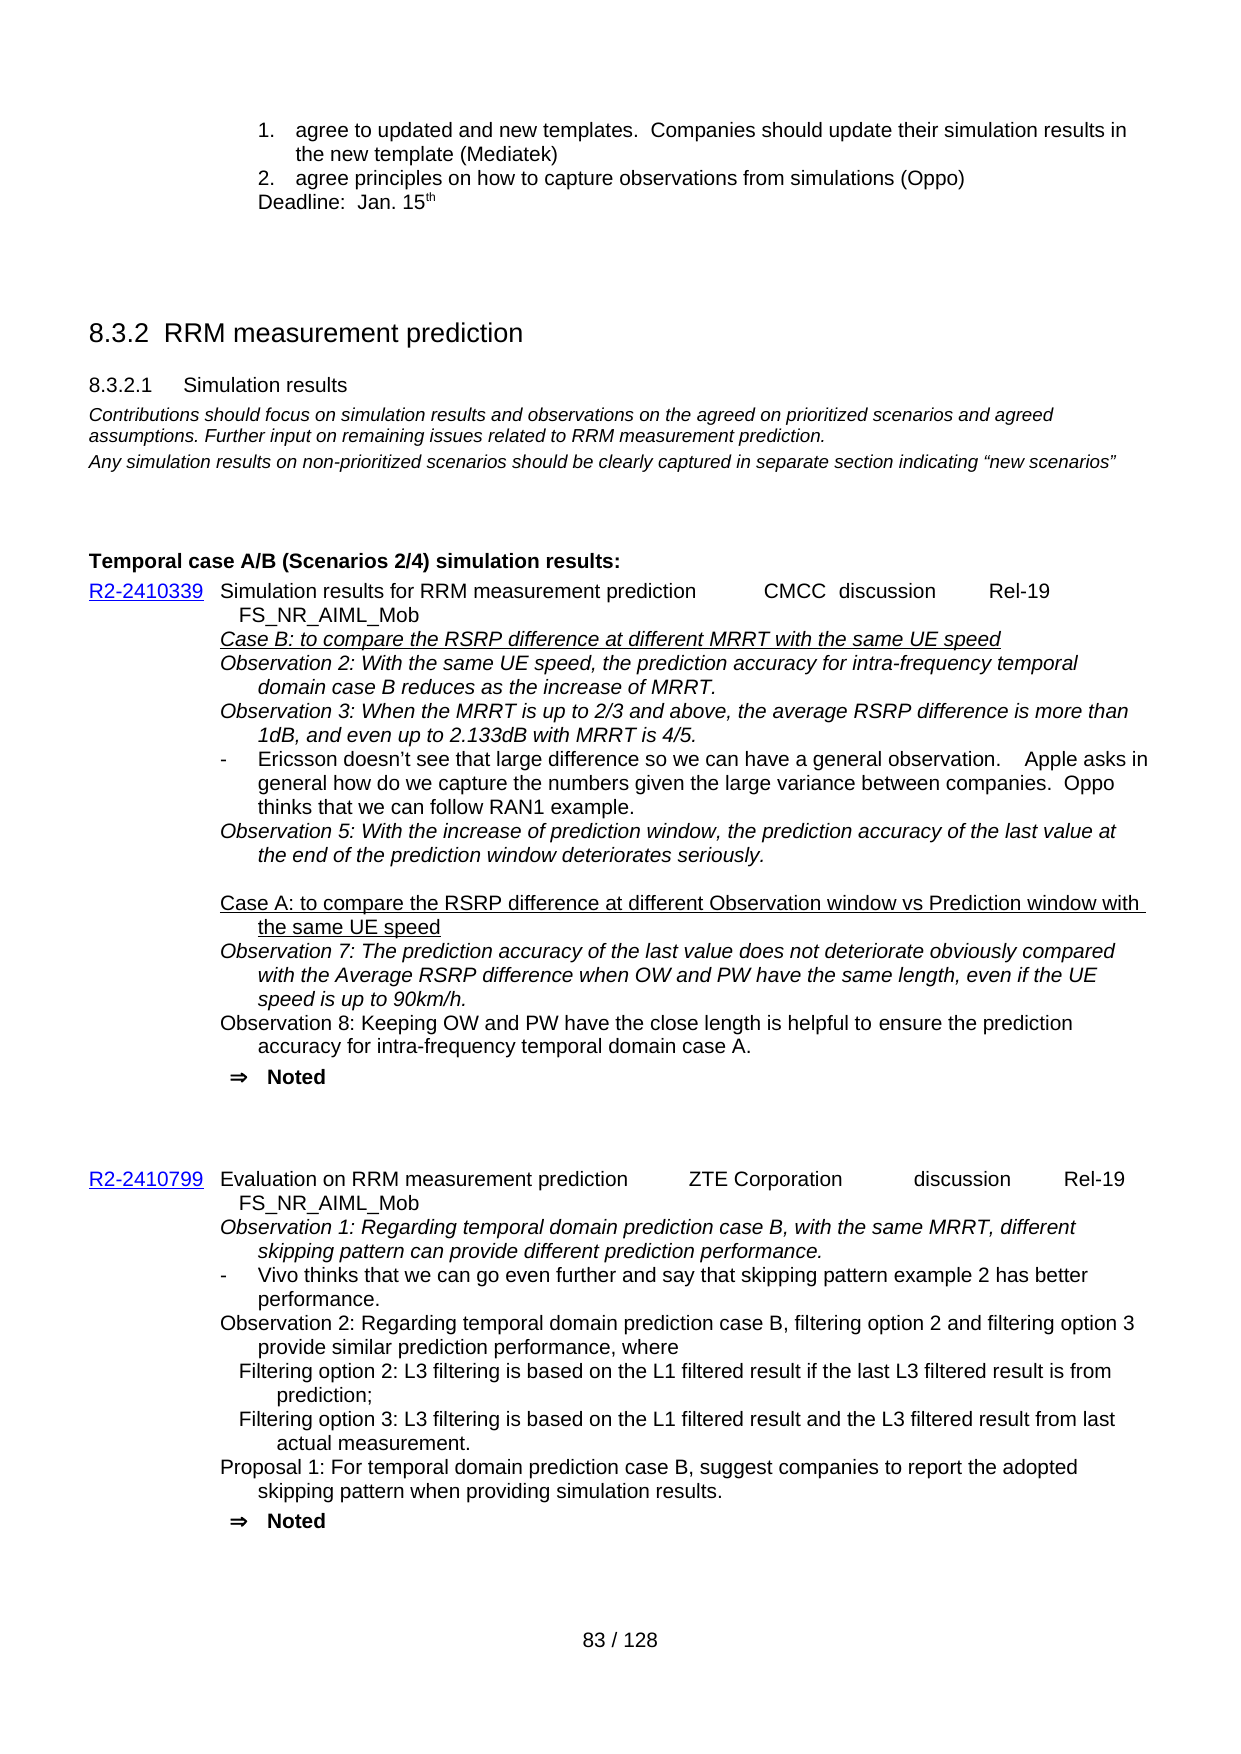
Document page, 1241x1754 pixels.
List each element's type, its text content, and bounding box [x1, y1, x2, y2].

text Deadline: Jan. 15th [220, 190, 1152, 214]
title R2-2410339 Simulation results for RRM measurement prediction CMCC discussion Rel-19 FS_NR_AIML_Mob [89, 579, 1152, 627]
text Any simulation results on non-prioritized scenarios should be clearly captured in separate section indicating “new scenarios” [89, 451, 1152, 472]
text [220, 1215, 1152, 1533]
text 1. agree to updated and new templates. Companies should update their simulation results in the new template (Mediatek) [258, 118, 1152, 166]
text Temporal case A/B (Scenarios 2/4) simulation results: [89, 549, 1152, 573]
list RRM measurement prediction [89, 317, 1152, 348]
text Contributions should focus on simulation results and observations on the agreed on prioritized scenarios and agreed assumptions. Further input on remaining issues related to RRM measurement prediction. [89, 403, 1152, 447]
text 2. agree principles on how to capture observations from simulations (Oppo) [258, 166, 1152, 190]
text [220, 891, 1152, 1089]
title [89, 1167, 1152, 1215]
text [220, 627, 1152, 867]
text 8.3.2.1 Simulation results [89, 373, 1152, 397]
